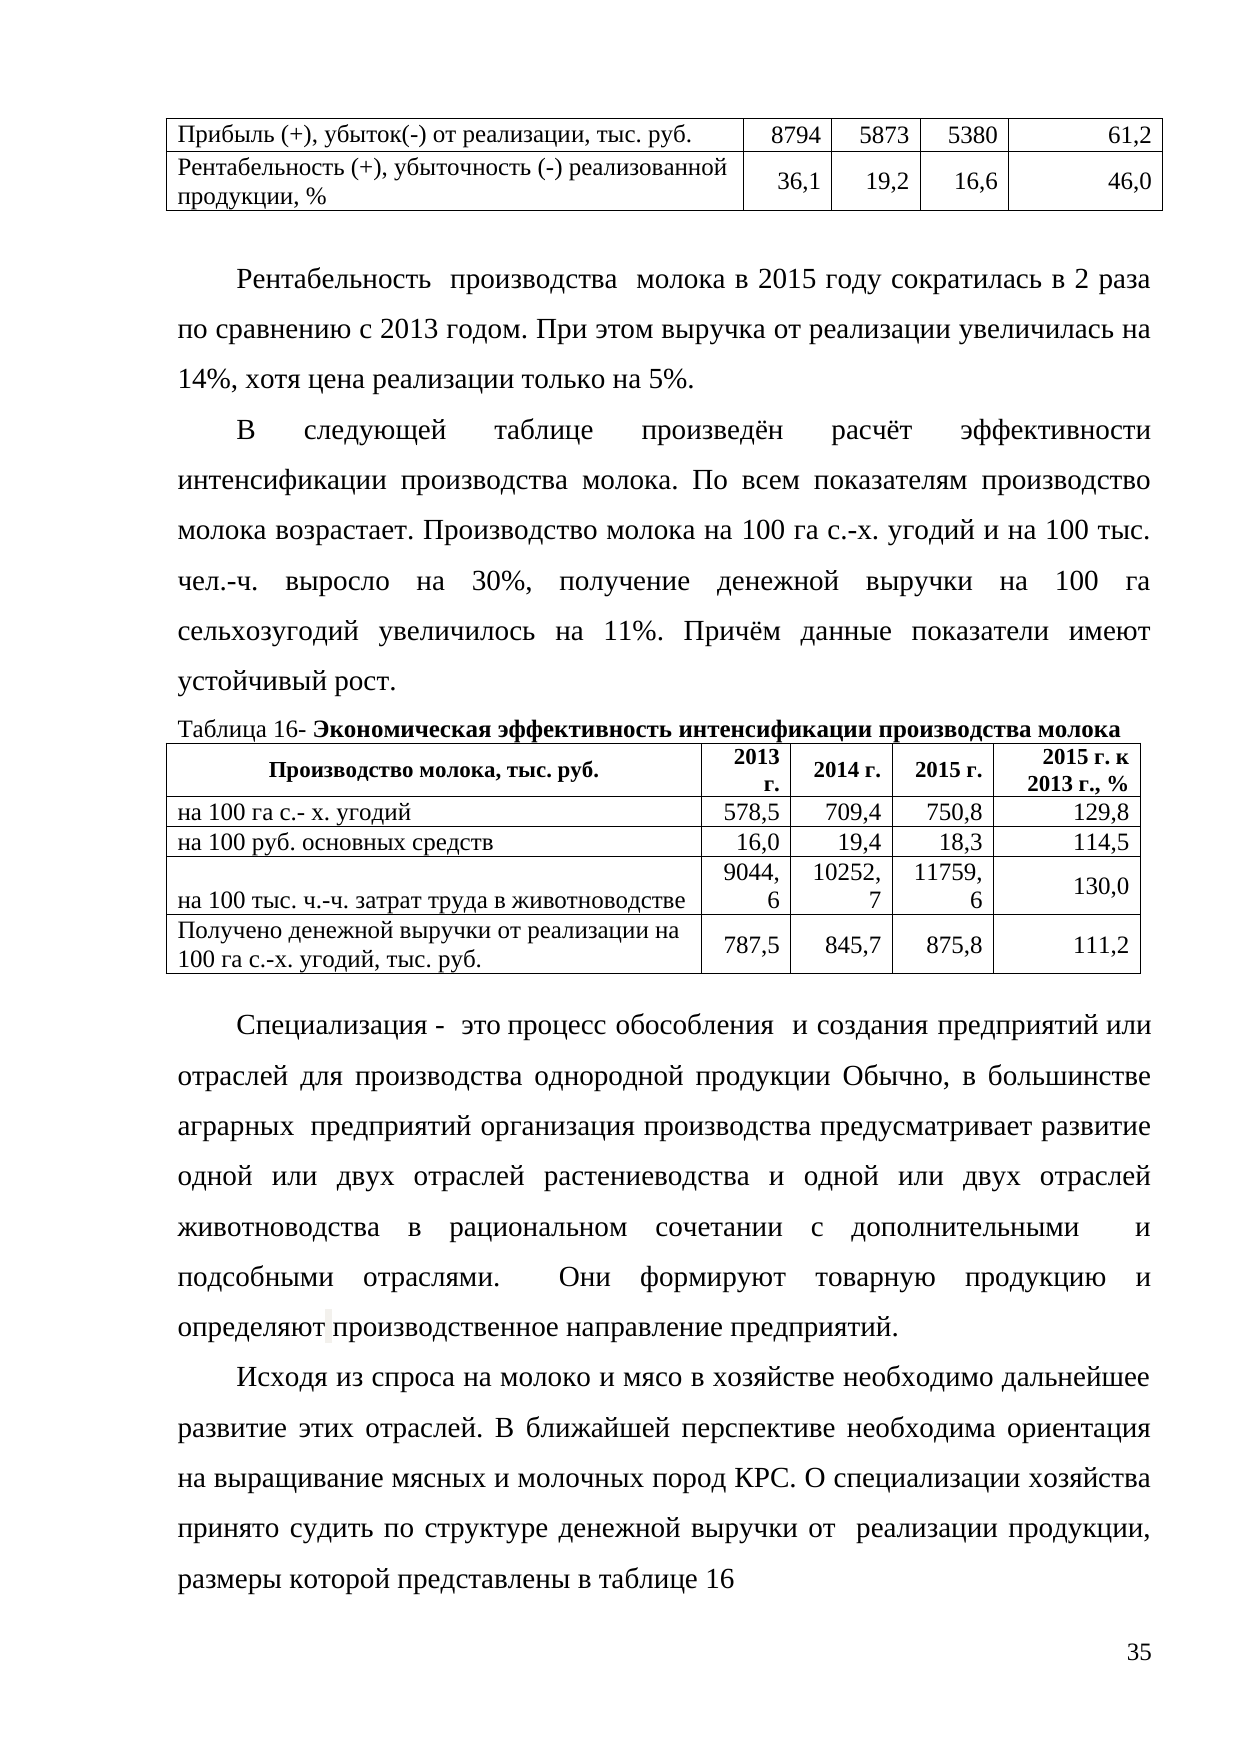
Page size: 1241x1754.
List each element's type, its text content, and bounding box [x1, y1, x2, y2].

table_cell 16,0 [702, 827, 790, 856]
table_cell 46,0 [1009, 152, 1162, 209]
table_cell 19,2 [832, 152, 920, 209]
table_cell 130,0 [994, 857, 1140, 914]
table_cell 10252,7 [791, 857, 892, 914]
table_cell 5873 [832, 119, 920, 151]
table_cell 845,7 [791, 915, 892, 973]
table_cell 18,3 [893, 827, 993, 856]
table_header 2013 г. [702, 744, 790, 796]
table_cell Рентабельность (+), убыточность (-) реализованной продукции, % [167, 152, 743, 209]
table_header 2015 г. [893, 744, 993, 796]
table_cell 11759,6 [893, 857, 993, 914]
table_header 2015 г. к 2013 г., % [994, 744, 1140, 796]
table_cell 709,4 [791, 797, 892, 826]
table_cell на 100 руб. основных средств [167, 827, 701, 856]
table_cell 8794 [744, 119, 831, 151]
table_cell 111,2 [994, 915, 1140, 973]
table_cell 36,1 [744, 152, 831, 209]
table_cell 61,2 [1009, 119, 1162, 151]
text Таблица 16- Экономическая эффективность интенсификации производства молока [177, 714, 1152, 742]
table_cell 129,8 [994, 797, 1140, 826]
table_cell 9044,6 [702, 857, 790, 914]
table_cell 114,5 [994, 827, 1140, 856]
text Рентабельность производства молока в 2015 году сократилась в 2 раза по сравнению с 2013 годом. При этом выручка от реализации увеличилась на 14%, хотя цена реализации только на 5%. [177, 261, 1152, 395]
table_cell 750,8 [893, 797, 993, 826]
text Исходя из спроса на молоко и мясо в хозяйстве необходимо дальнейшее развитие этих отраслей. В ближайшей перспективе необходима ориентация на выращивание мясных и молочных пород КРС. О специализации хозяйства принято судить по структуре денежной выручки от реализации продукции, размеры которой представлены в таблице 16 [177, 1359, 1152, 1594]
text Специализация - это процесс обособления и создания предприятий или отраслей для производства однородной продукции Обычно, в большинстве аграрных предприятий организация производства предусматривает развитие одной или двух отраслей растениеводства и одной или двух отраслей животноводства в рациональном сочетании с дополнительными и подсобными отраслями. Они формируют товарную продукцию и определяют производственное направление предприятий. [177, 1007, 1152, 1343]
table_cell 578,5 [702, 797, 790, 826]
text В следующей таблице произведён расчёт эффективности интенсификации производства молока. По всем показателям производство молока возрастает. Производство молока на 100 га с.-х. угодий и на 100 тыс. чел.-ч. выросло на 30%, получение денежной выручки на 100 га сельхозугодий увеличилось на 11%. Причём данные показатели имеют устойчивый рост. [177, 412, 1152, 697]
table_header 2014 г. [791, 744, 892, 796]
table_cell 787,5 [702, 915, 790, 973]
table_cell 16,6 [921, 152, 1008, 209]
table_cell на 100 тыс. ч.-ч. затрат труда в животноводстве [167, 857, 701, 914]
table_cell 5380 [921, 119, 1008, 151]
table_header Производство молока, тыс. руб. [167, 744, 701, 796]
table_cell 19,4 [791, 827, 892, 856]
table_cell Прибыль (+), убыток(-) от реализации, тыс. руб. [167, 119, 743, 151]
table_cell Получено денежной выручки от реализации на 100 га с.-х. угодий, тыс. руб. [167, 915, 701, 973]
table_cell 875,8 [893, 915, 993, 973]
table_cell на 100 га с.- х. угодий [167, 797, 701, 826]
